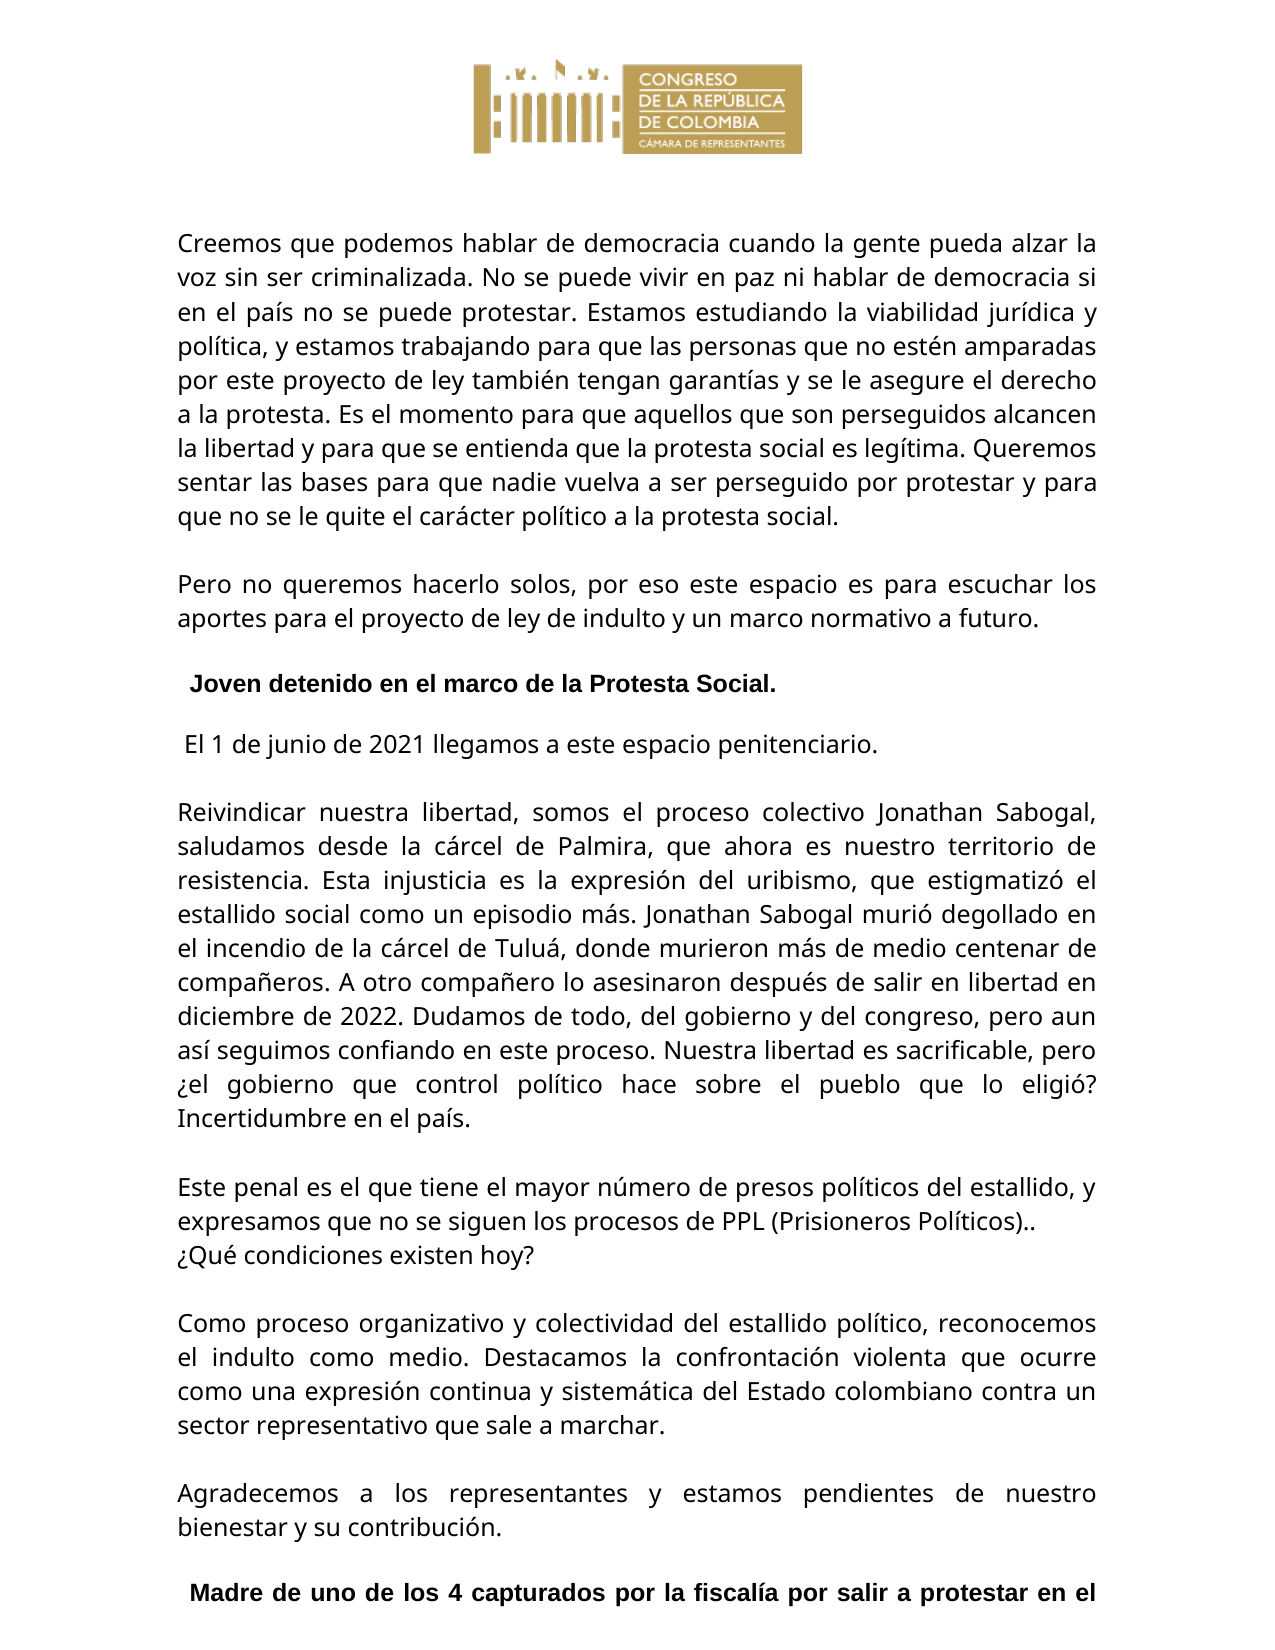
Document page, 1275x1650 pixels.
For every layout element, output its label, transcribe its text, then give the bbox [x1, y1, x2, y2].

subtitle Madre de uno de los 4 capturados por la fiscalía por salir a protestar en el marco del paro de Acacias-Meta. [177, 1578, 1098, 1606]
text El 1 de junio de 2021 llegamos a este espacio penitenciario. [184, 726, 1112, 760]
text Este penal es el que tiene el mayor número de presos políticos del estallido, y expresamos que no se siguen los procesos de PPL (Prisioneros Políticos).. [177, 1169, 1097, 1237]
text Como proceso organizativo y colectividad del estallido político, reconocemos el indulto como medio. Destacamos la confrontación violenta que ocurre como una expresión continua y sistemática del Estado colombiano contra un sector representativo que sale a marchar. [177, 1305, 1098, 1442]
text Pero no queremos hacerlo solos, por eso este espacio es para escuchar los aportes para el proyecto de ley de indulto y un marco normativo a futuro. [177, 567, 1097, 635]
text Agradecemos a los representantes y estamos pendientes de nuestro bienestar y su contribución. [177, 1476, 1097, 1544]
text Creemos que podemos hablar de democracia cuando la gente pueda alzar la voz sin ser criminalizada. No se puede vivir en paz ni hablar de democracia si en el país no se puede protestar. Estamos estudiando la viabilidad jurídica y política, y estamos trabajando para que las personas que no estén amparadas por este proyecto de ley también tengan garantías y se le asegure el derecho a la protesta. Es el momento para que aquellos que son perseguidos alcancen la libertad y para que se entienda que la protesta social es legítima. Queremos sentar las bases para que nadie vuelva a ser perseguido por protestar y para que no se le quite el carácter político a la protesta social. [177, 226, 1098, 533]
picture [473, 59, 803, 154]
text Reivindicar nuestra libertad, somos el proceso colectivo Jonathan Sabogal, saludamos desde la cárcel de Palmira, que ahora es nuestro territorio de resistencia. Esta injusticia es la expresión del uribismo, que estigmatizó el estallido social como un episodio más. Jonathan Sabogal murió degollado en el incendio de la cárcel de Tuluá, donde murieron más de medio centenar de compañeros. A otro compañero lo asesinaron después de salir en libertad en diciembre de 2022. Dudamos de todo, del gobierno y del congreso, pero aun así seguimos confiando en este proceso. Nuestra libertad es sacrificable, pero ¿el gobierno que control político hace sobre el pueblo que lo eligió? Incertidumbre en el país. [177, 794, 1098, 1135]
subtitle Joven detenido en el marco de la Protesta Social. [177, 669, 1112, 698]
text ¿Qué condiciones existen hoy? [177, 1237, 1112, 1271]
